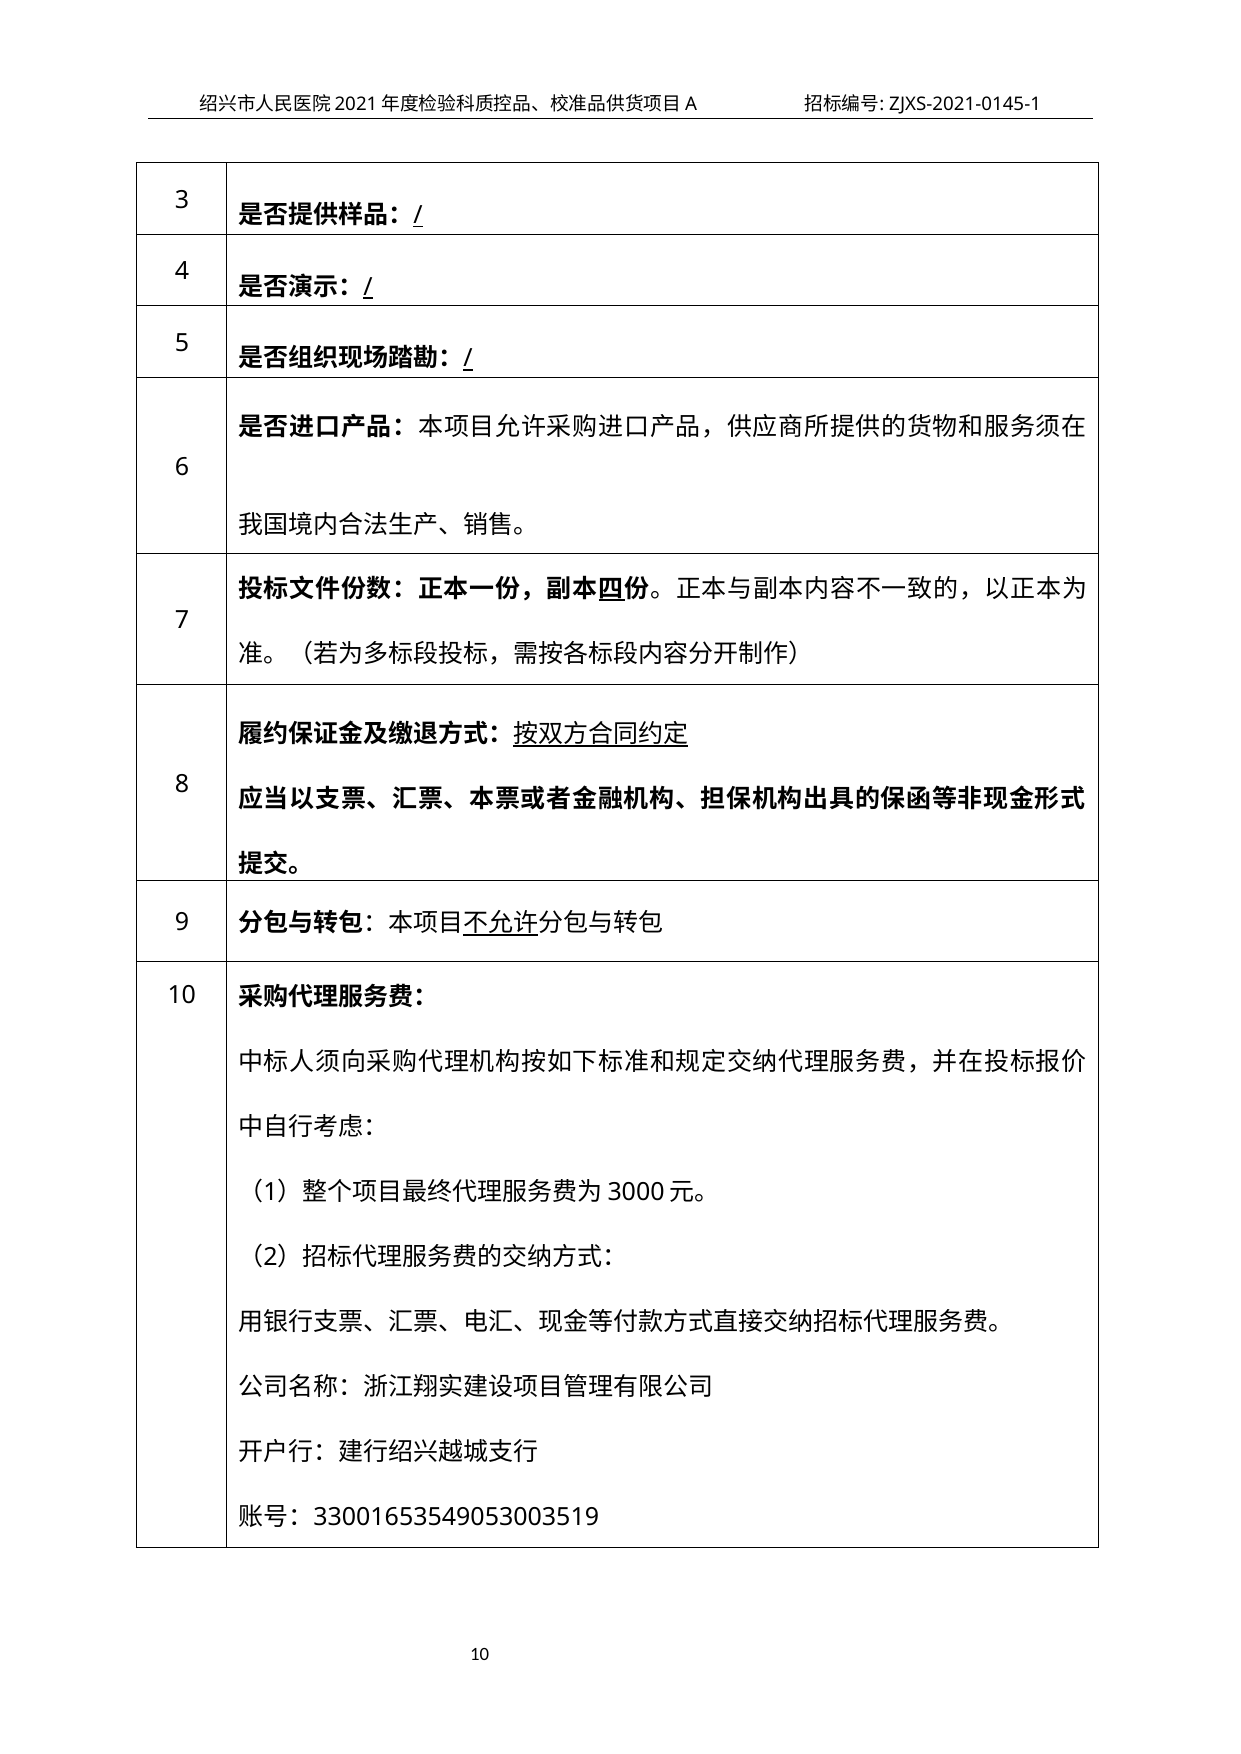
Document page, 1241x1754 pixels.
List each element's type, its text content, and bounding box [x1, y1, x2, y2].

table_cell 3 [137, 163, 226, 234]
table_cell 是否组织现场踏勘：/ [227, 306, 1098, 377]
table_cell 6 [137, 378, 226, 553]
table_cell 履约保证金及缴退方式：按双方合同约定 应当以支票、汇票、本票或者金融机构、担保机构出具的保函等非现金形式提交。 [227, 685, 1098, 880]
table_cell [227, 962, 1098, 1547]
table_cell 4 [137, 235, 226, 305]
table_cell 是否进口产品：本项目允许采购进口产品，供应商所提供的货物和服务须在我国境内合法生产、销售。 [227, 378, 1098, 553]
table_cell 是否提供样品：/ [227, 163, 1098, 234]
table_cell 8 [137, 685, 226, 880]
table_cell 9 [137, 881, 226, 961]
table_cell 5 [137, 306, 226, 377]
table_cell 7 [137, 554, 226, 684]
table_cell 是否演示：/ [227, 235, 1098, 305]
table_cell 10 [137, 962, 226, 1547]
table_cell 分包与转包：本项目不允许分包与转包 [227, 881, 1098, 961]
table_cell 投标文件份数：正本一份，副本四份。正本与副本内容不一致的，以正本为准。（若为多标段投标，需按各标段内容分开制作） [227, 554, 1098, 684]
